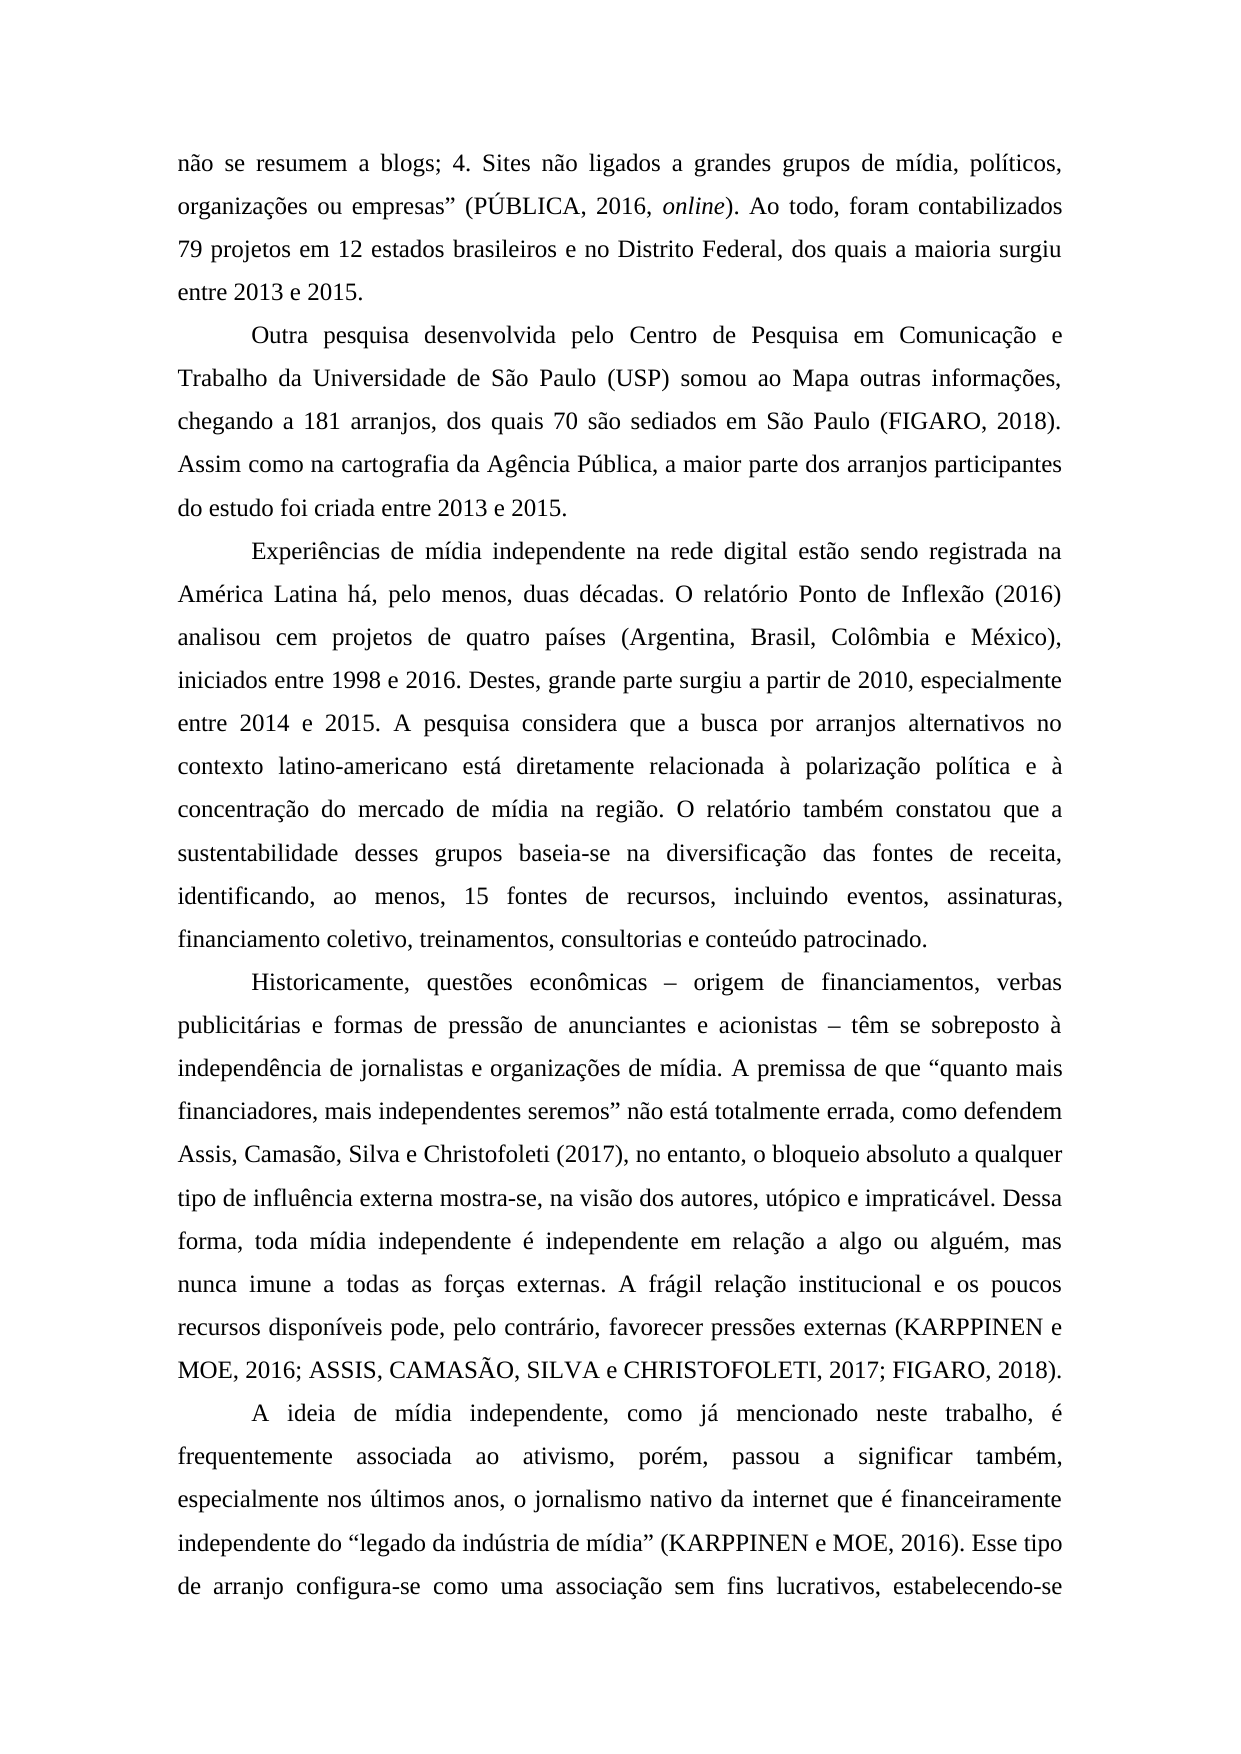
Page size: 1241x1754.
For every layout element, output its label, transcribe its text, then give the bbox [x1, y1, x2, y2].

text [177, 148, 1063, 306]
text Experiências de mídia independente na rede digital estão sendo registrada na América Latina há, pelo menos, duas décadas. O relatório Ponto de Inflexão (2016) analisou cem projetos de quatro países (Argentina, Brasil, Colômbia e México), iniciados entre 1998 e 2016. Destes, grande parte surgiu a partir de 2010, especialmente entre 2014 e 2015. A pesquisa considera que a busca por arranjos alternativos no contexto latino-americano está diretamente relacionada à polarização política e à concentração do mercado de mídia na região. O relatório também constatou que a sustentabilidade desses grupos baseia-se na diversificação das fontes de receita, identificando, ao menos, 15 fontes de recursos, incluindo eventos, assinaturas, financiamento coletivo, treinamentos, consultorias e conteúdo patrocinado. [177, 536, 1063, 953]
text Outra pesquisa desenvolvida pelo Centro de Pesquisa em Comunicação e Trabalho da Universidade de São Paulo (USP) somou ao Mapa outras informações, chegando a 181 arranjos, dos quais 70 são sediados em São Paulo (FIGARO, 2018). Assim como na cartografia da Agência Pública, a maior parte dos arranjos participantes do estudo foi criada entre 2013 e 2015. [177, 320, 1063, 521]
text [177, 1398, 1063, 1599]
text Historicamente, questões econômicas – origem de financiamentos, verbas publicitárias e formas de pressão de anunciantes e acionistas – têm se sobreposto à independência de jornalistas e organizações de mídia. A premissa de que “quanto mais financiadores, mais independentes seremos” não está totalmente errada, como defendem Assis, Camasão, Silva e Christofoleti (2017), no entanto, o bloqueio absoluto a qualquer tipo de influência externa mostra-se, na visão dos autores, utópico e impraticável. Dessa forma, toda mídia independente é independente em relação a algo ou alguém, mas nunca imune a todas as forças externas. A frágil relação institucional e os poucos recursos disponíveis pode, pelo contrário, favorecer pressões externas (KARPPINEN e MOE, 2016; ASSIS, CAMASÃO, SILVA e CHRISTOFOLETI, 2017; FIGARO, 2018). [177, 967, 1063, 1384]
